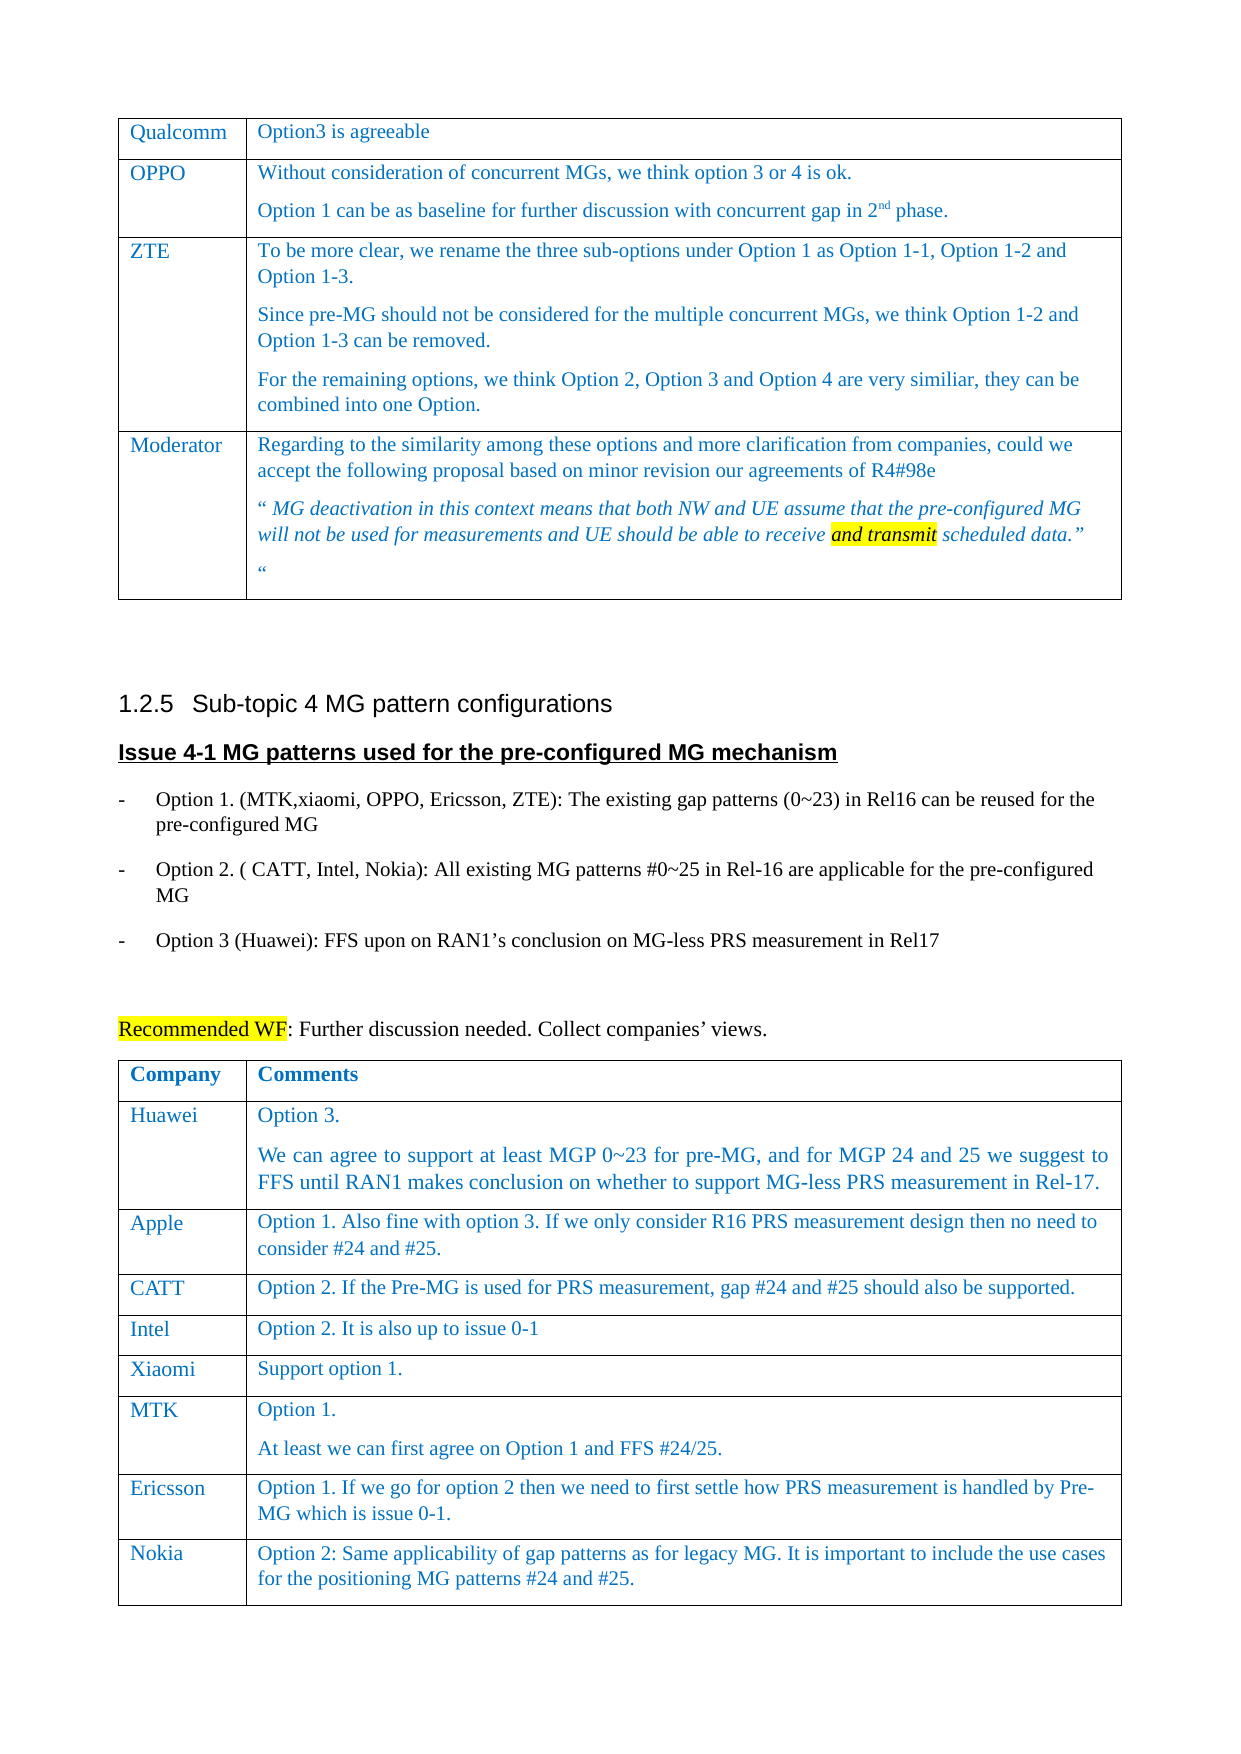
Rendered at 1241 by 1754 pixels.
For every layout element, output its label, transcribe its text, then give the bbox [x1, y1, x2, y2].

table_cell Huawei [119, 1102, 246, 1208]
table_header Comments [247, 1061, 1121, 1101]
table_cell Option 1. Also fine with option 3. If we only consider R16 PRS measurement design then no need to consider #24 and #25. [247, 1210, 1121, 1274]
table_cell Option 1. At least we can first agree on Option 1 and FFS #24/25. [247, 1397, 1121, 1474]
list Option 2. ( CATT, Intel, Nokia): All existing MG patterns #0~25 in Rel-16 are applicable for the pre-configured MG [118, 857, 1122, 907]
table_cell Option 3. We can agree to support at least MGP 0~23 for pre-MG, and for MGP 24 and 25 we suggest to FFS until RAN1 makes conclusion on whether to support MG-less PRS measurement in Rel-17. [247, 1102, 1121, 1208]
table_cell Support option 1. [247, 1356, 1121, 1396]
table_cell Intel [119, 1316, 246, 1355]
table_cell Option 2: Same applicability of gap patterns as for legacy MG. It is important to include the use cases for the positioning MG patterns #24 and #25. [247, 1540, 1121, 1605]
table_cell Xiaomi [119, 1356, 246, 1396]
table_header Company [119, 1061, 246, 1101]
table_cell Option3 is agreeable [247, 119, 1121, 159]
table_cell CATT [119, 1275, 246, 1314]
table_cell Qualcomm [119, 119, 246, 159]
list Option 3 (Huawei): FFS upon on RAN1’s conclusion on MG-less PRS measurement in Rel17 [118, 928, 1122, 952]
text Recommended WF: Further discussion needed. Collect companies’ views. [287, 1016, 1122, 1041]
table_cell Regarding to the similarity among these options and more clarification from companies, could we accept the following proposal based on minor revision our agreements of R4#98e “ MG deactivation in this context means that both NW and UE assume that the pre-configured MG will not be used for measurements and UE should be able to receive and transmit scheduled data.” “ [247, 432, 1121, 599]
table_cell Ericsson [119, 1475, 246, 1539]
list Option 1. (MTK,xiaomi, OPPO, Ericsson, ZTE): The existing gap patterns (0~23) in Rel16 can be reused for the pre-configured MG [118, 786, 1122, 836]
table_cell To be more clear, we rename the three sub-options under Option 1 as Option 1-1, Option 1-2 and Option 1-3. Since pre-MG should not be considered for the multiple concurrent MGs, we think Option 1-2 and Option 1-3 can be removed. For the remaining options, we think Option 2, Option 3 and Option 4 are very similiar, they can be combined into one Option. [247, 238, 1121, 431]
subtitle Sub-topic 4 MG pattern configurations [118, 689, 1122, 718]
table_cell Moderator [119, 432, 246, 599]
table_cell Without consideration of concurrent MGs, we think option 3 or 4 is ok. Option 1 can be as baseline for further discussion with concurrent gap in 2nd phase. [247, 160, 1121, 237]
table_cell MTK [119, 1397, 246, 1474]
table_cell Apple [119, 1210, 246, 1274]
table_cell OPPO [119, 160, 246, 237]
table_cell Nokia [119, 1540, 246, 1605]
subtitle Issue 4-1 MG patterns used for the pre-configured MG mechanism [118, 739, 1122, 766]
table_cell Option 2. If the Pre-MG is used for PRS measurement, gap #24 and #25 should also be supported. [247, 1275, 1121, 1314]
table_cell Option 1. If we go for option 2 then we need to first settle how PRS measurement is handled by Pre-MG which is issue 0-1. [247, 1475, 1121, 1539]
table_cell Option 2. It is also up to issue 0-1 [247, 1316, 1121, 1355]
table_cell ZTE [119, 238, 246, 431]
